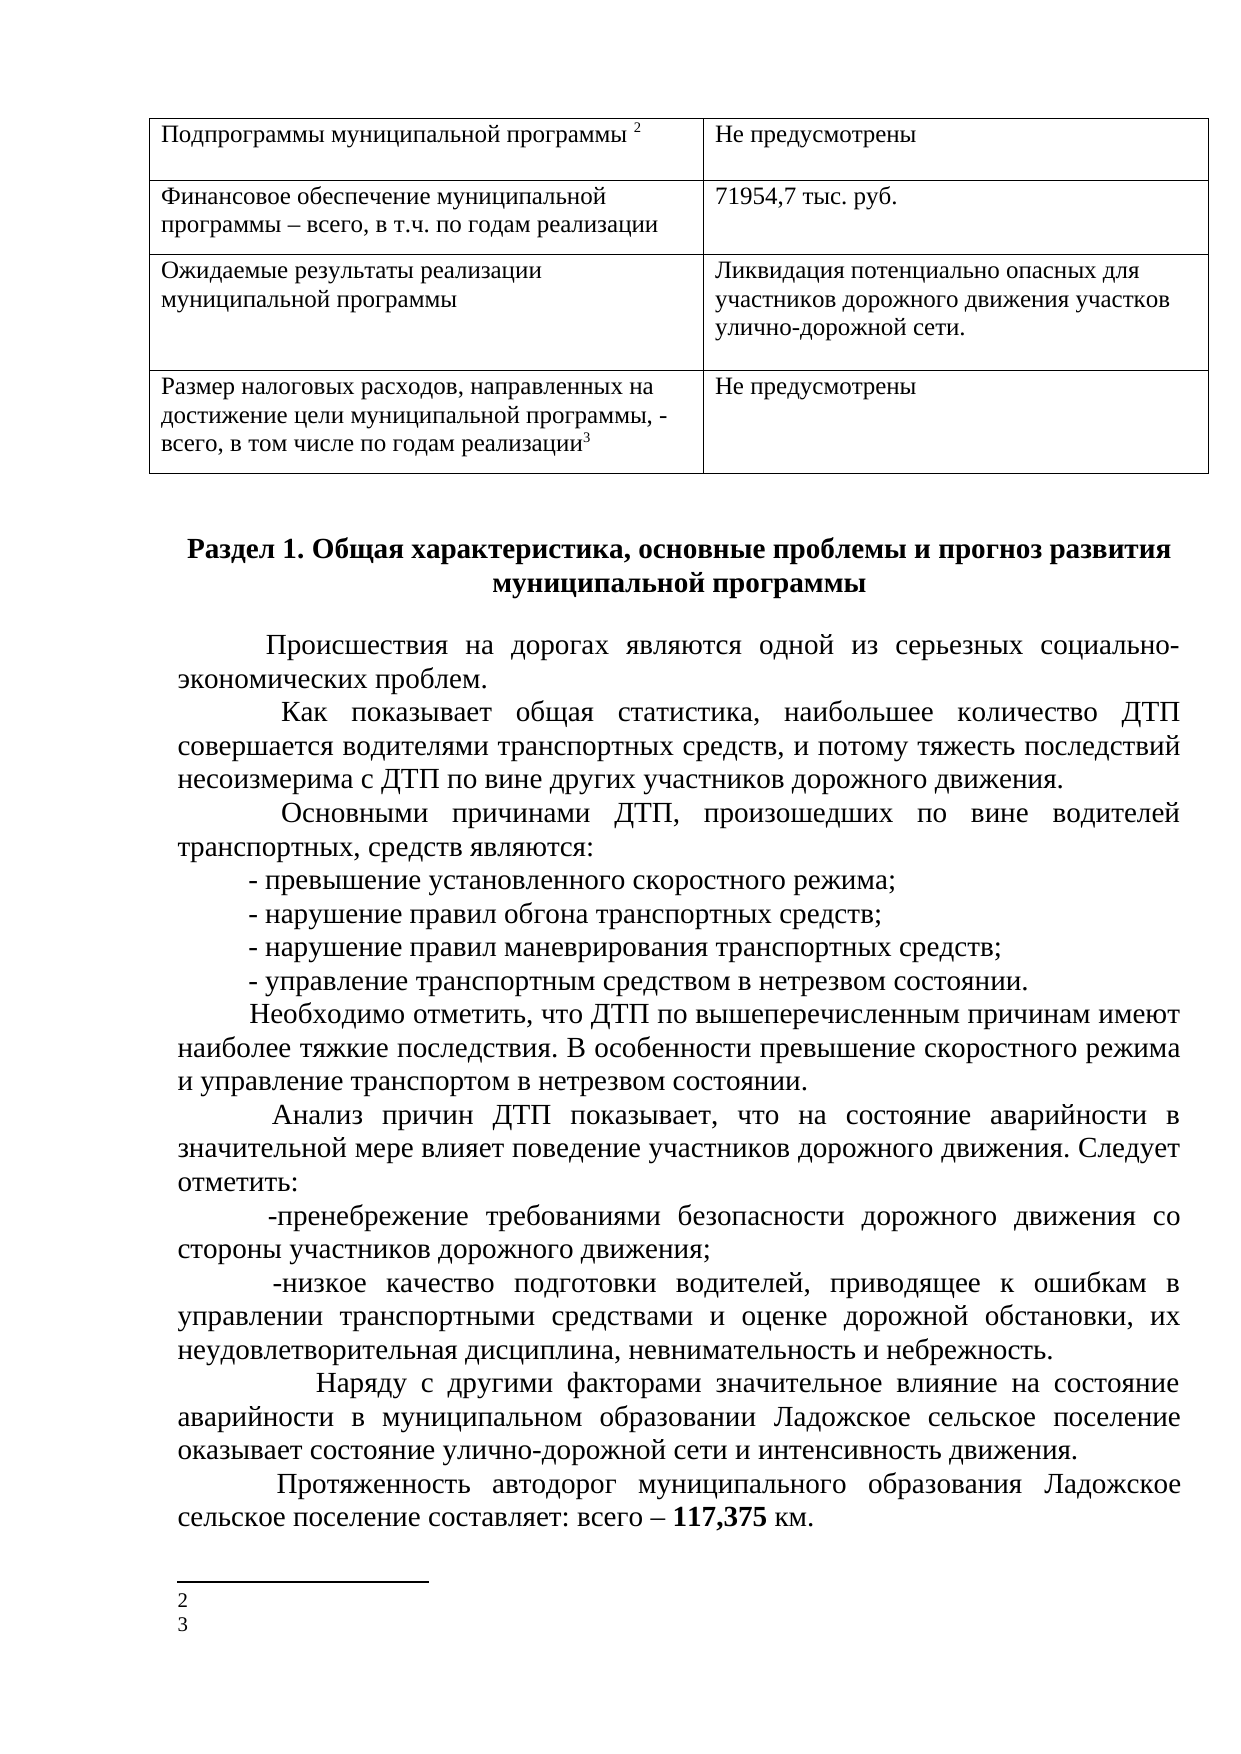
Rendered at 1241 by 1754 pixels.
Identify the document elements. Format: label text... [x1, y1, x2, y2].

table_cell Не предусмотрены [704, 119, 1208, 180]
table_cell Размер налоговых расходов, направленных на достижение цели муниципальной программы, - всего, в том числе по годам реализации [150, 371, 703, 473]
table_cell Не предусмотрены [704, 371, 1208, 473]
table_cell Финансовое обеспечение муниципальной программы – всего, в т.ч. по годам реализации [150, 181, 703, 254]
text - превышение установленного скоростного режима; [177, 862, 1181, 896]
text Наряду с другими факторами значительное влияние на состояние аварийности в муниципальном образовании Ладожское сельское поселение оказывает состояние улично-дорожной сети и интенсивность движения. [177, 1365, 1181, 1466]
text Раздел 1. Общая характеристика, основные проблемы и прогноз развития муниципальной программы [177, 532, 1181, 599]
text Протяженность автодорог муниципального образования Ладожское сельское поселение составляет: всего – 117,375 км. [177, 1466, 1181, 1533]
text Анализ причин ДТП показывает, что на состояние аварийности в значительной мере влияет поведение участников дорожного движения. Следует отметить: [177, 1097, 1181, 1198]
text Происшествия на дорогах являются одной из серьезных социально-экономических проблем. [177, 627, 1181, 694]
table_cell Подпрограммы муниципальной программы [150, 119, 703, 180]
text - управление транспортным средством в нетрезвом состоянии. [177, 963, 1181, 996]
text -низкое качество подготовки водителей, приводящее к ошибкам в управлении транспортными средствами и оценке дорожной обстановки, их неудовлетворительная дисциплина, невнимательность и небрежность. [177, 1265, 1181, 1365]
text - нарушение правил маневрирования транспортных средств; [177, 929, 1181, 963]
text - нарушение правил обгона транспортных средств; [177, 896, 1181, 929]
text Как показывает общая статистика, наибольшее количество ДТП совершается водителями транспортных средств, и потому тяжесть последствий несоизмерима с ДТП по вине других участников дорожного движения. [177, 694, 1181, 795]
table_cell 71954,7 тыс. руб. [704, 181, 1208, 254]
text -пренебрежение требованиями безопасности дорожного движения со стороны участников дорожного движения; [177, 1198, 1181, 1265]
table_cell Ликвидация потенциально опасных для участников дорожного движения участков улично-дорожной сети. [704, 255, 1208, 370]
text Основными причинами ДТП, произошедших по вине водителей транспортных, средств являются: [177, 795, 1181, 862]
table_cell Ожидаемые результаты реализации муниципальной программы [150, 255, 703, 370]
text Необходимо отметить, что ДТП по вышеперечисленным причинам имеют наиболее тяжкие последствия. В особенности превышение скоростного режима и управление транспортом в нетрезвом состоянии. [177, 996, 1181, 1097]
